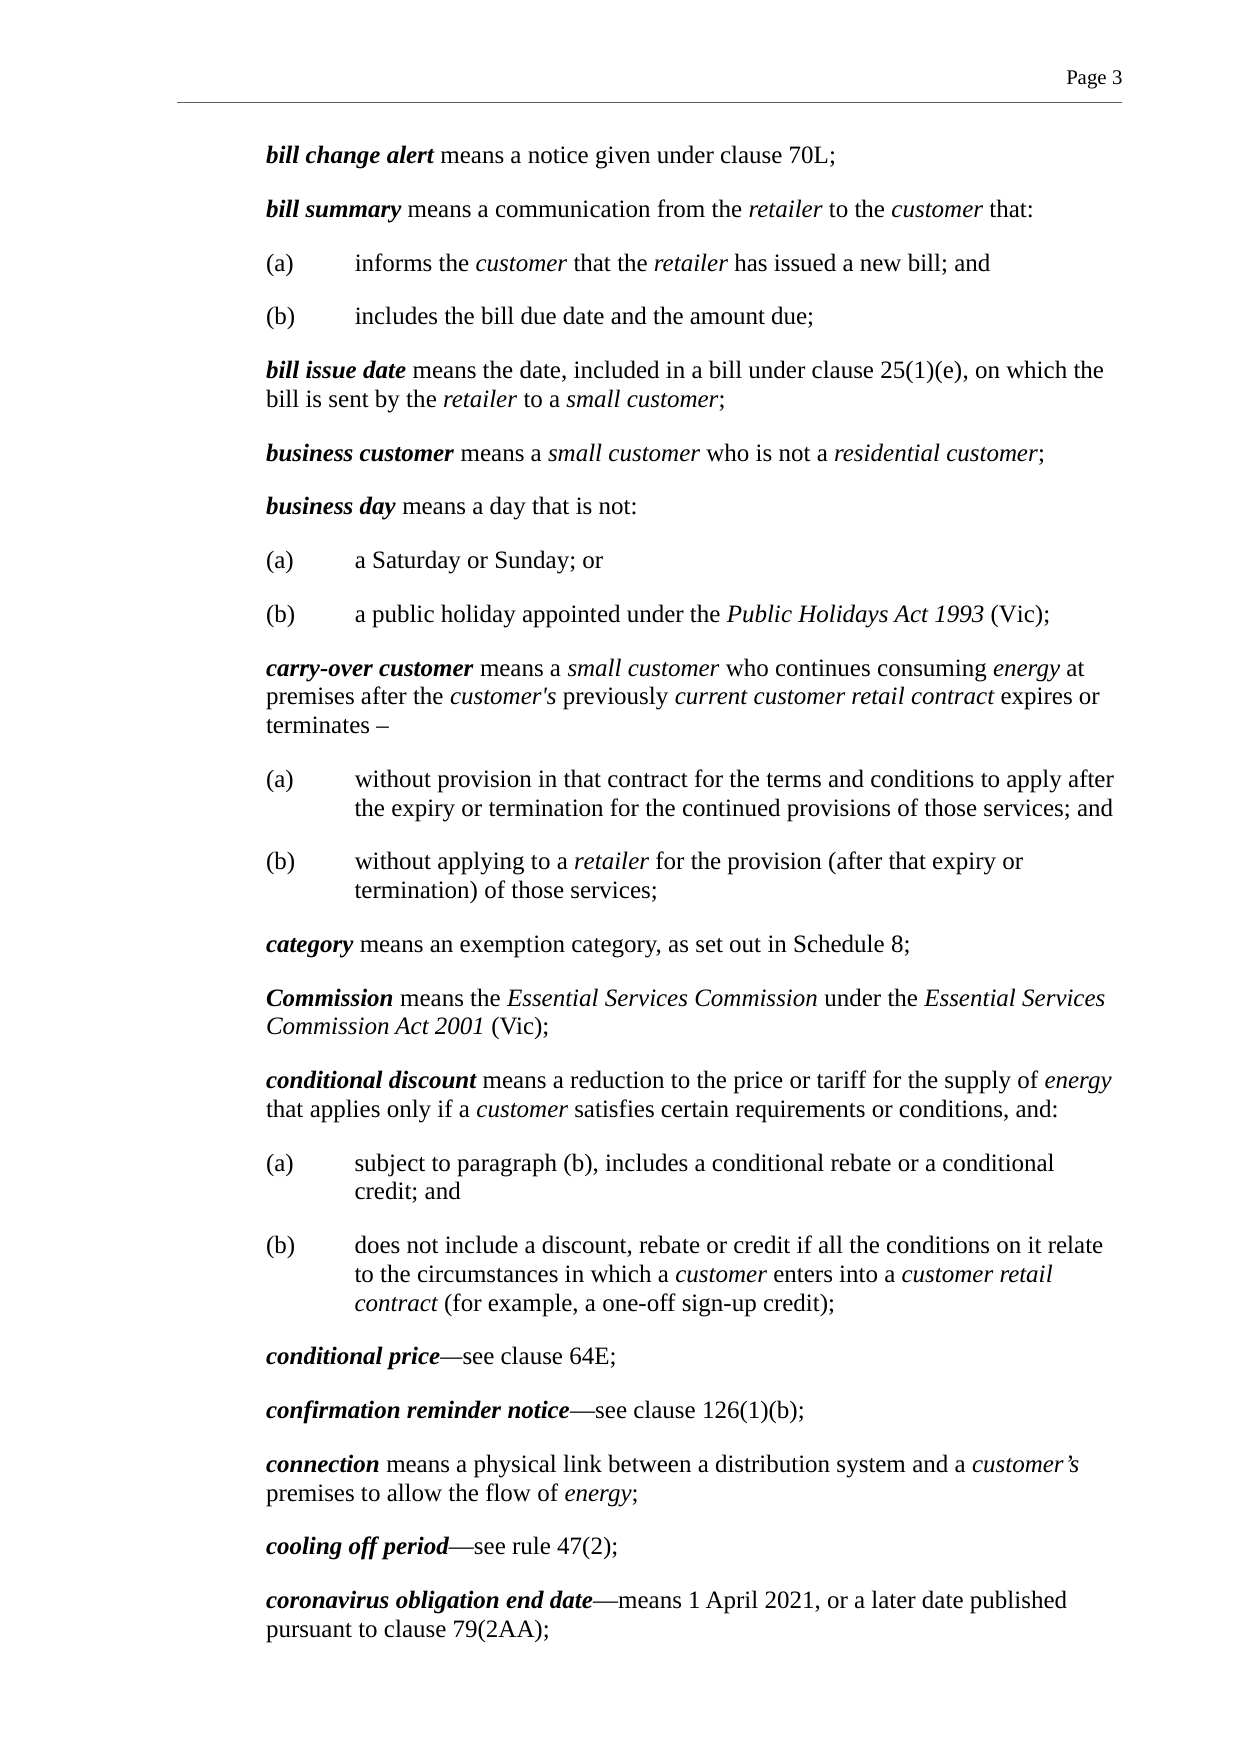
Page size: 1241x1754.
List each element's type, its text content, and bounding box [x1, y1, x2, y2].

text coronavirus obligation end date—means 1 April 2021, or a later date published pursuant to clause 79(2AA); [266, 1585, 1122, 1643]
text category means an exemption category, as set out in Schedule 8; [266, 929, 1122, 958]
text business day means a day that is not: [266, 491, 1122, 520]
text connection means a physical link between a distribution system and a customer’s premises to allow the flow of energy; [266, 1449, 1122, 1506]
text Commission means the Essential Services Commission under the Essential Services Commission Act 2001 (Vic); [266, 983, 1122, 1040]
text (a) subject to paragraph (b), includes a conditional rebate or a conditional credit; and [266, 1148, 1122, 1205]
text conditional price—see clause 64E; [266, 1341, 1083, 1370]
text bill change alert means a notice given under clause 70L; [266, 140, 1122, 169]
text (b) includes the bill due date and the amount due; [266, 301, 1122, 330]
text conditional discount means a reduction to the price or tariff for the supply of energy that applies only if a customer satisfies certain requirements or conditions, and: [266, 1065, 1122, 1123]
text business customer means a small customer who is not a residential customer; [266, 438, 1122, 466]
list a public holiday appointed under the Public Holidays Act 1993 (Vic); [266, 599, 1122, 628]
text cooling off period—see rule 47(2); [266, 1531, 1122, 1560]
text carry-over customer means a small customer who continues consuming energy at premises after the customer's previously current customer retail contract expires or terminates – [266, 653, 1122, 739]
text confirmation reminder notice—see clause 126(1)(b); [266, 1395, 1083, 1424]
text bill issue date means the date, included in a bill under clause 25(1)(e), on which the bill is sent by the retailer to a small customer; [266, 355, 1122, 413]
text (a) informs the customer that the retailer has issued a new bill; and [266, 248, 1122, 276]
list without applying to a retailer for the provision (after that expiry or termination) of those services; [266, 846, 1122, 904]
list a Saturday or Sunday; or [266, 545, 1122, 574]
list without provision in that contract for the terms and conditions to apply after the expiry or termination for the continued provisions of those services; and [266, 764, 1122, 821]
text (b) does not include a discount, rebate or credit if all the conditions on it relate to the circumstances in which a customer enters into a customer retail contract (for example, a one-off sign-up credit); [266, 1230, 1122, 1316]
text bill summary means a communication from the retailer to the customer that: [266, 194, 1122, 223]
